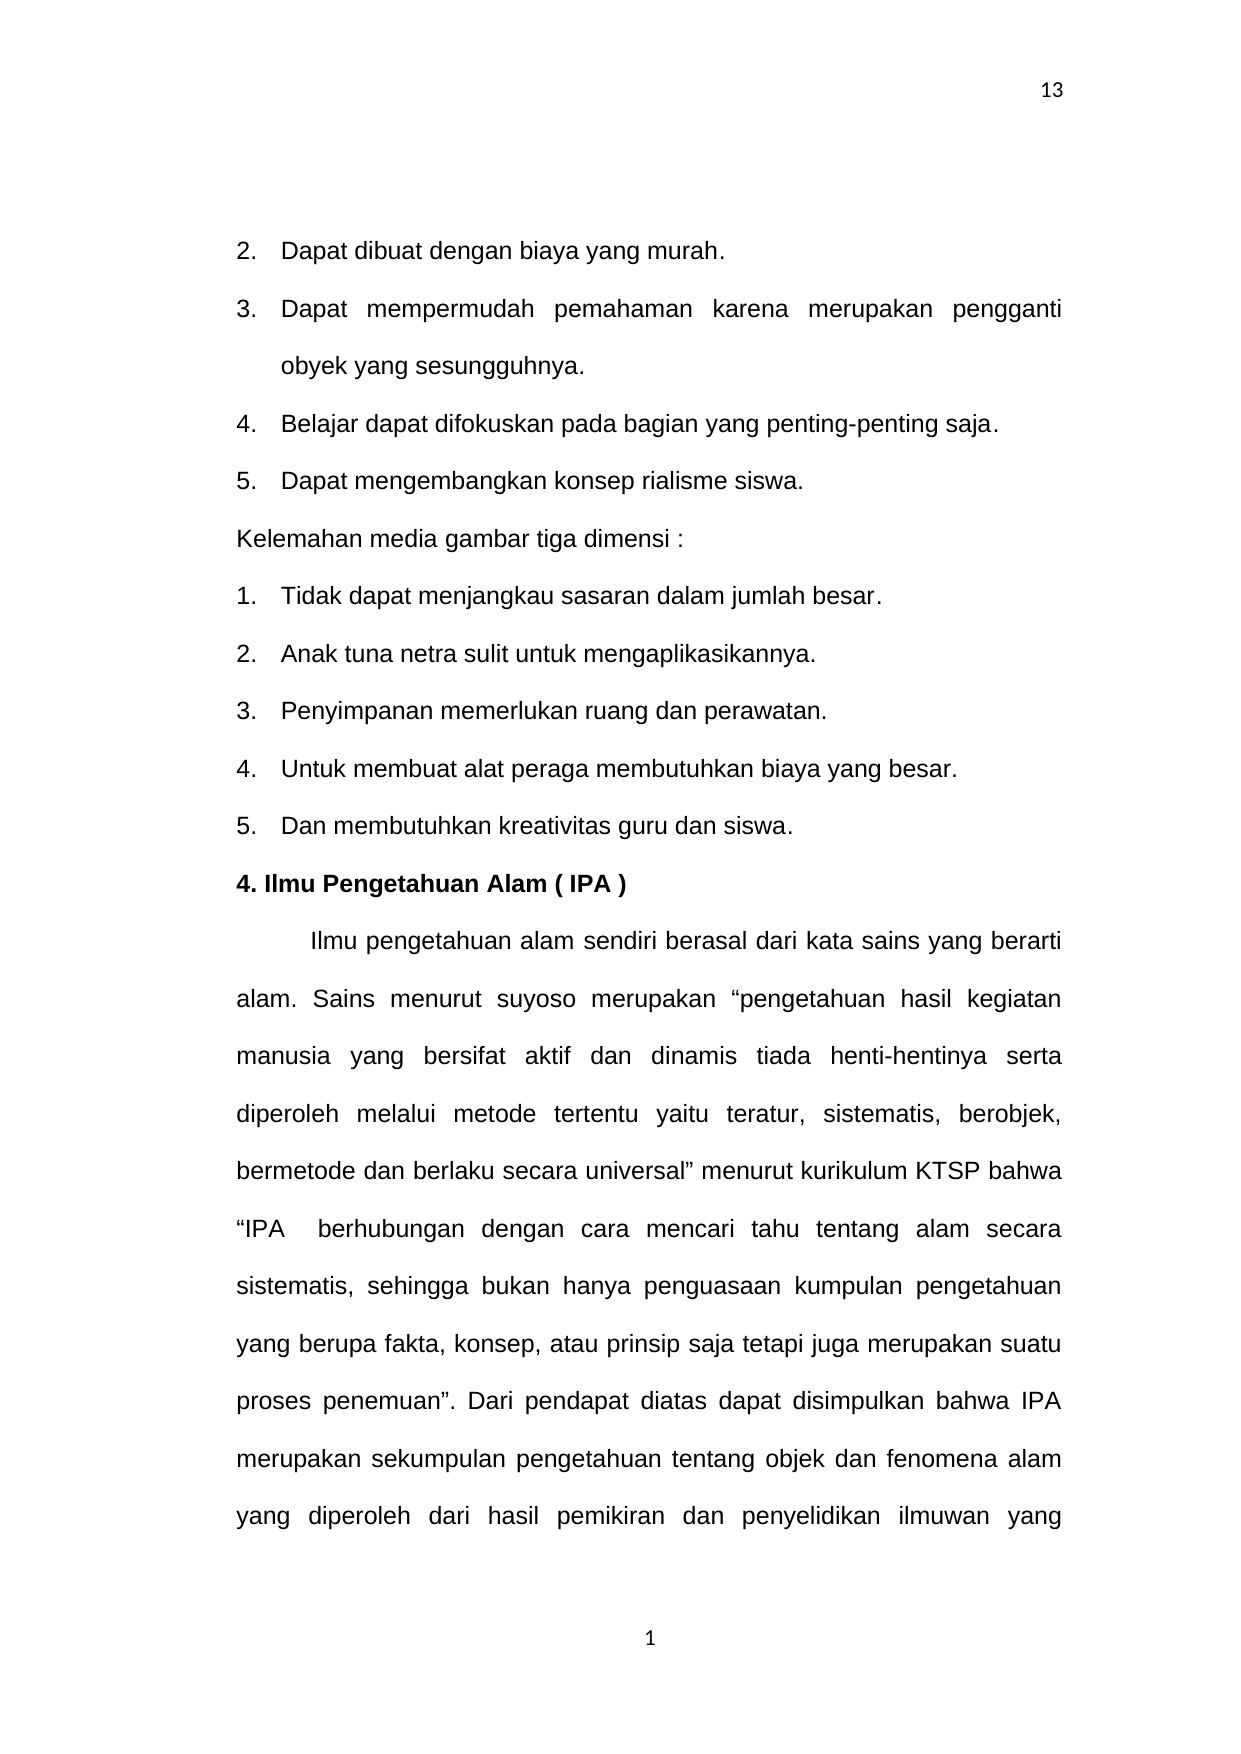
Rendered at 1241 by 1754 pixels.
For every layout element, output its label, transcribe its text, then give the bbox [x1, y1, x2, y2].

list Dapat dibuat dengan biaya yang murah. [236, 236, 1063, 265]
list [236, 926, 1063, 1530]
list Tidak dapat menjangkau sasaran dalam jumlah besar. [236, 581, 1063, 610]
list Belajar dapat difokuskan pada bagian yang penting-penting saja. [236, 409, 1063, 437]
list Untuk membuat alat peraga membutuhkan biaya yang besar. [236, 754, 1063, 782]
text 4. Ilmu Pengetahuan Alam ( IPA ) [236, 869, 1063, 897]
list Dapat mempermudah pemahaman karena merupakan pengganti obyek yang sesungguhnya. [236, 294, 1063, 380]
list Penyimpanan memerlukan ruang dan perawatan. [236, 696, 1063, 725]
list Dapat mengembangkan konsep rialisme siswa. [236, 466, 1063, 495]
list Dan membutuhkan kreativitas guru dan siswa. [236, 811, 1063, 840]
list Anak tuna netra sulit untuk mengaplikasikannya. [236, 639, 1063, 667]
text Kelemahan media gambar tiga dimensi : [236, 524, 1063, 552]
